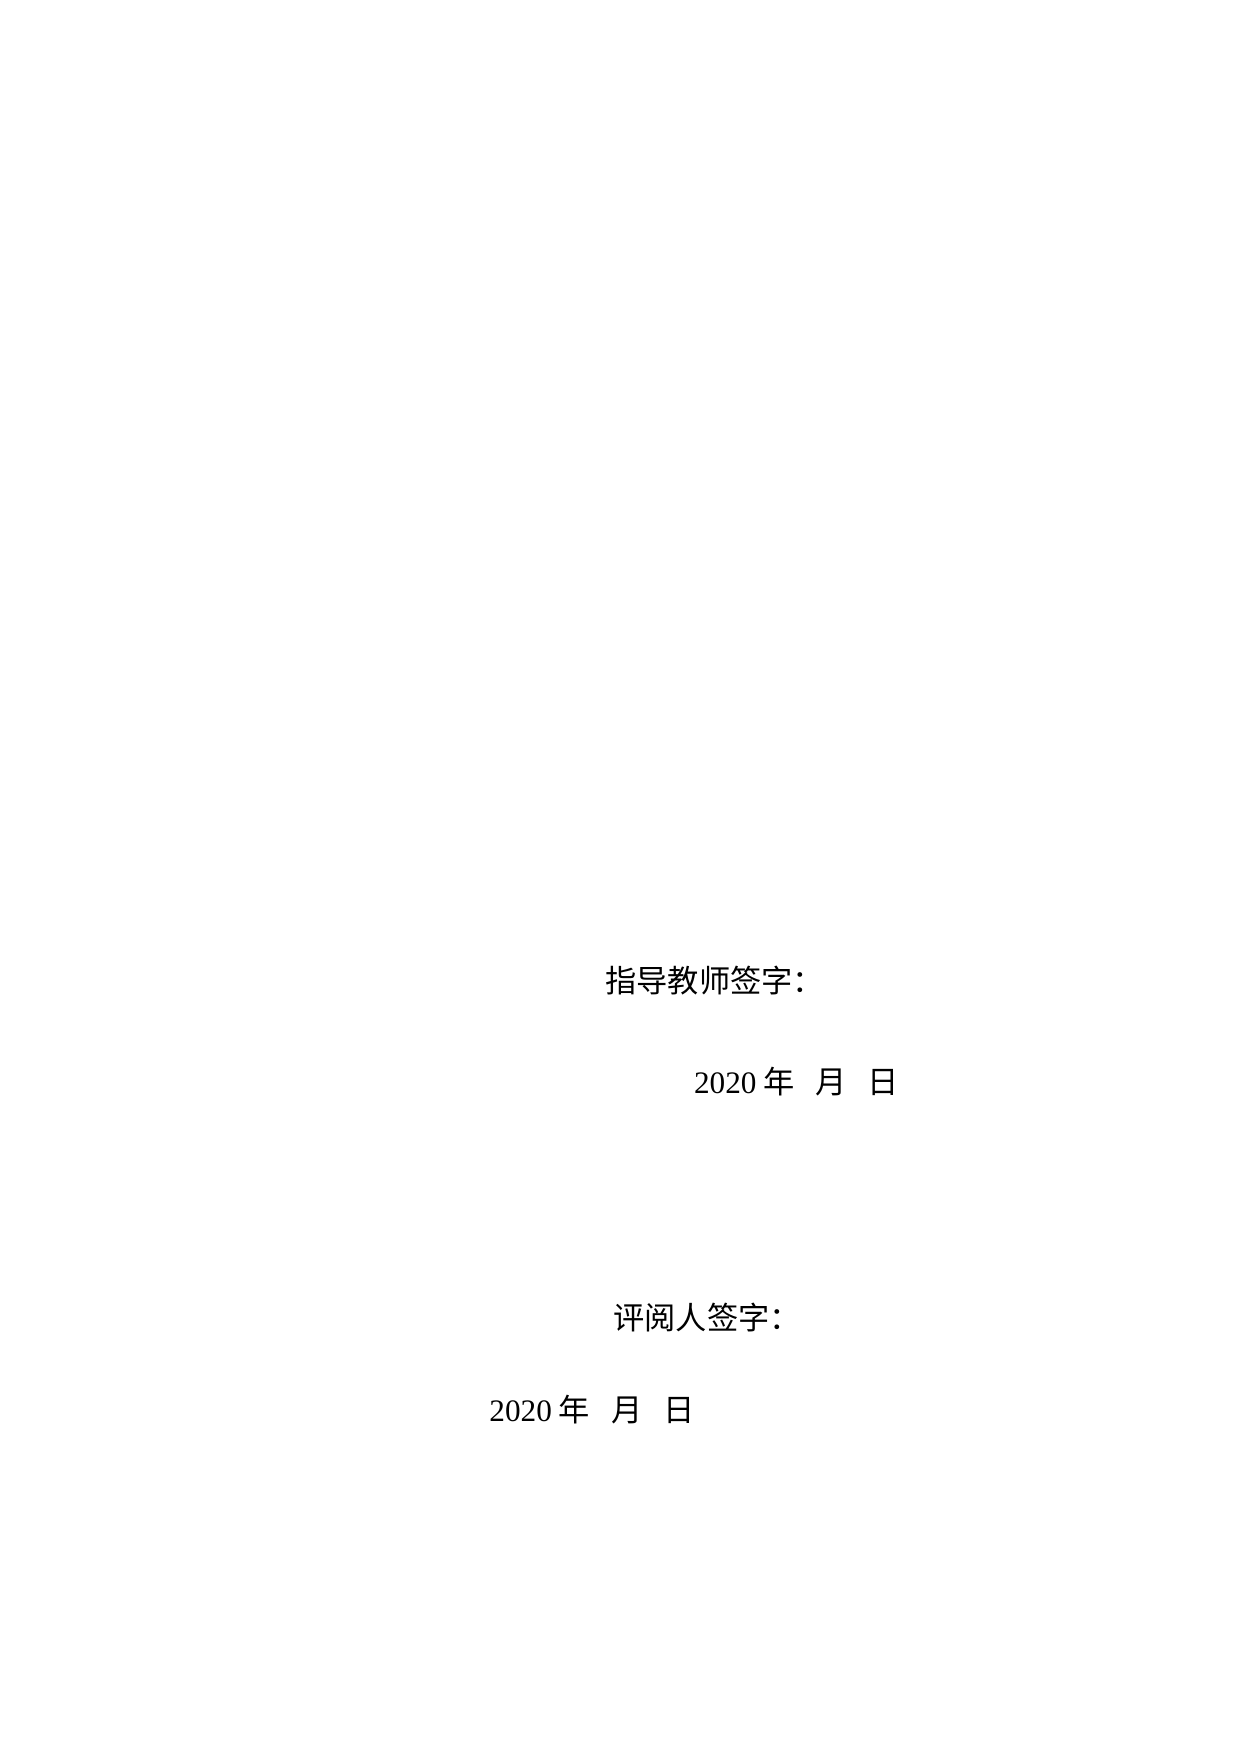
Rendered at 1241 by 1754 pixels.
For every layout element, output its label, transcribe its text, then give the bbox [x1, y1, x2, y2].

text 评阅人签字： [177, 1293, 1092, 1338]
text 指导教师签字： [177, 956, 1092, 1001]
text 2020年 月 日 [177, 1386, 1092, 1431]
text 2020年 月 日 [177, 1057, 1092, 1102]
